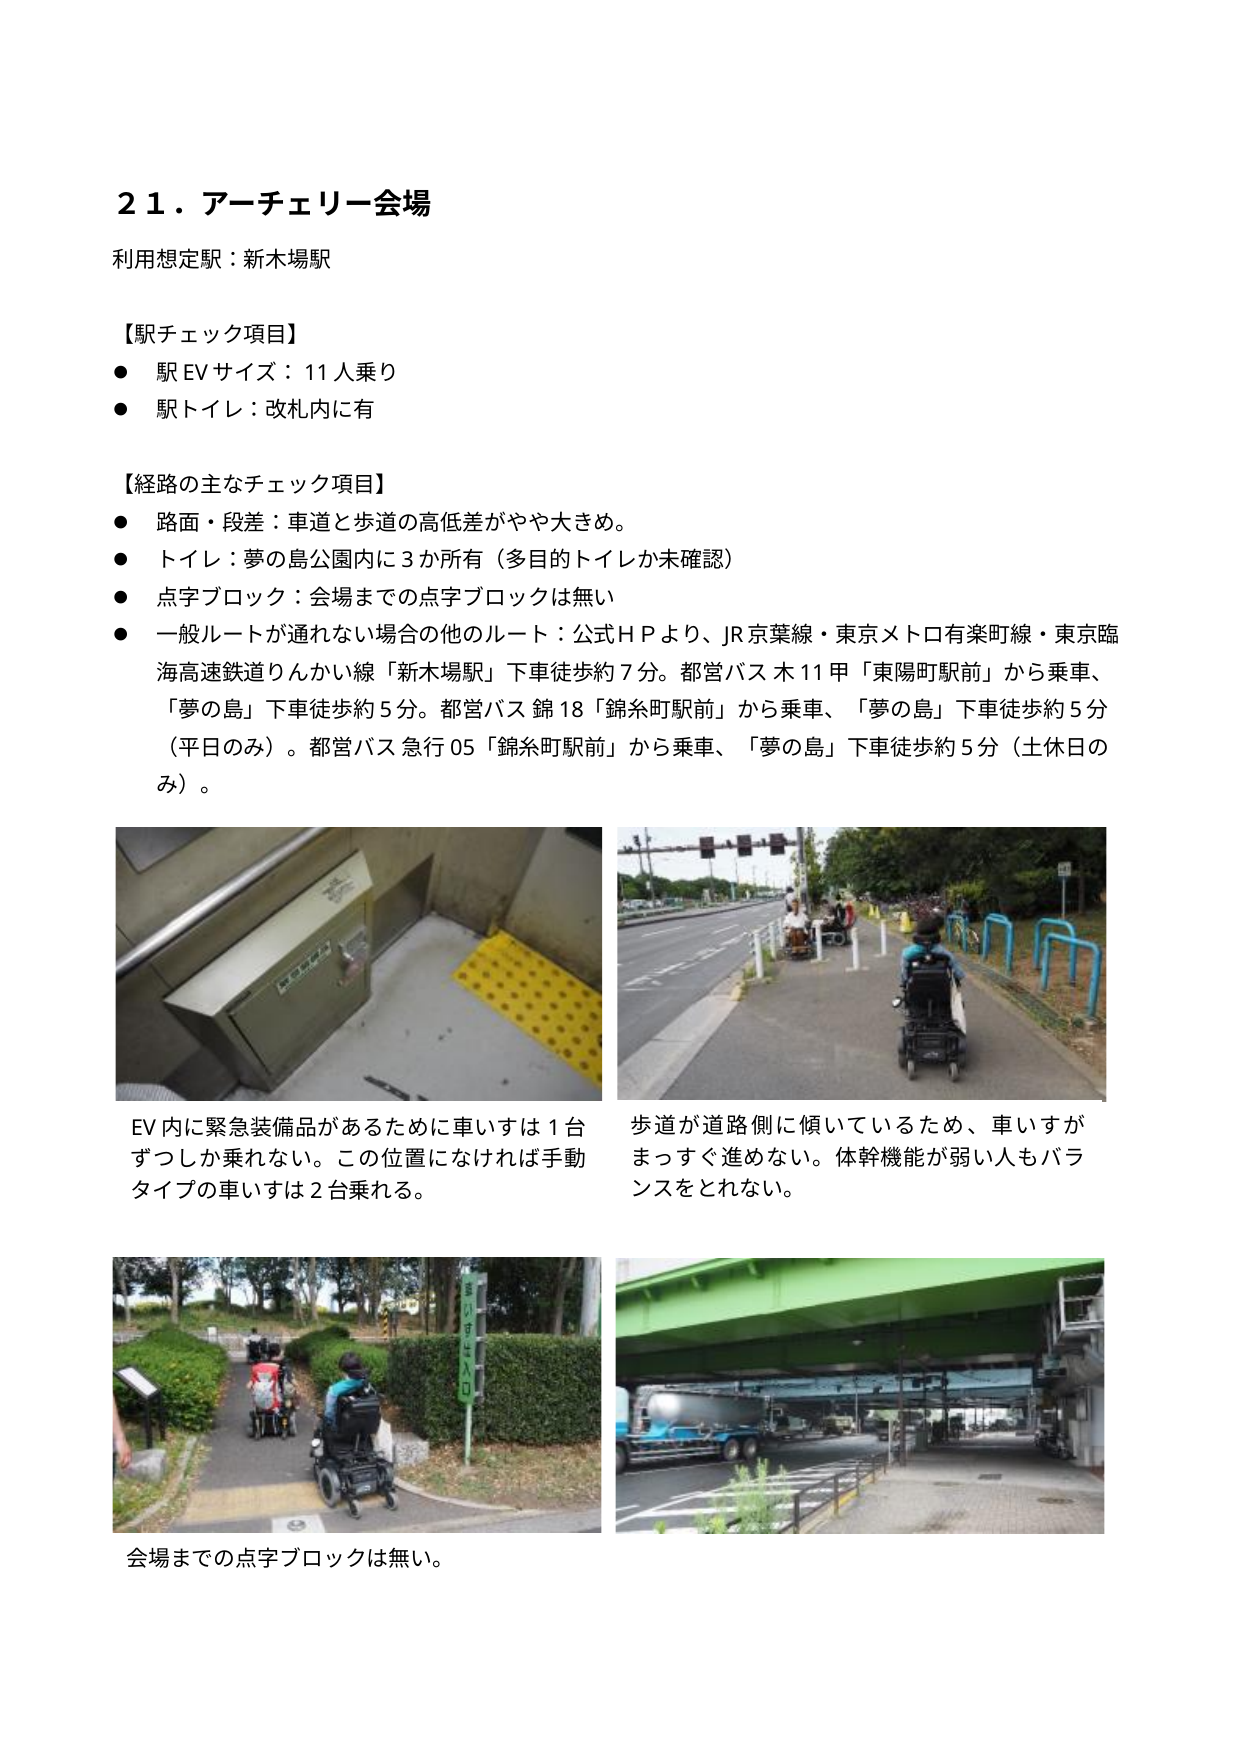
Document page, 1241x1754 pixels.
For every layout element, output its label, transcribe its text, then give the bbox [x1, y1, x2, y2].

text 【駅チェック項目】 [112, 314, 1128, 352]
text 【経路の主なチェック項目】 [112, 464, 1128, 502]
picture [617, 827, 1107, 1102]
picture [615, 1258, 1105, 1534]
list 点字ブロック：会場までの点字ブロックは無い [112, 577, 1128, 614]
list 駅トイレ：改札内に有 [112, 389, 1128, 427]
picture [112, 1257, 602, 1533]
text 利用想定駅：新木場駅 [112, 239, 1128, 277]
list 駅EVサイズ： 11人乗り [112, 352, 1128, 389]
list 一般ルートが通れない場合の他のルート：公式ＨＰより、JR京葉線・東京メトロ有楽町線・東京臨海高速鉄道りんかい線「新木場駅」下車徒歩約7分。都営バス 木11甲「東陽町駅前」から乗車、「夢の島」下車徒歩約5分。都営バス 錦18「錦糸町駅前」から乗車、「夢の島」下車徒歩約5分（平日のみ）。都営バス 急行05「錦糸町駅前」から乗車、「夢の島」下車徒歩約5分（土休日のみ）。 [112, 614, 1128, 802]
list 路面・段差：車道と歩道の高低差がやや大きめ。 [112, 502, 1128, 539]
picture [115, 827, 603, 1101]
list トイレ：夢の島公園内に3か所有（多目的トイレか未確認） [112, 539, 1128, 577]
text ２１．アーチェリー会場 [112, 164, 1128, 239]
